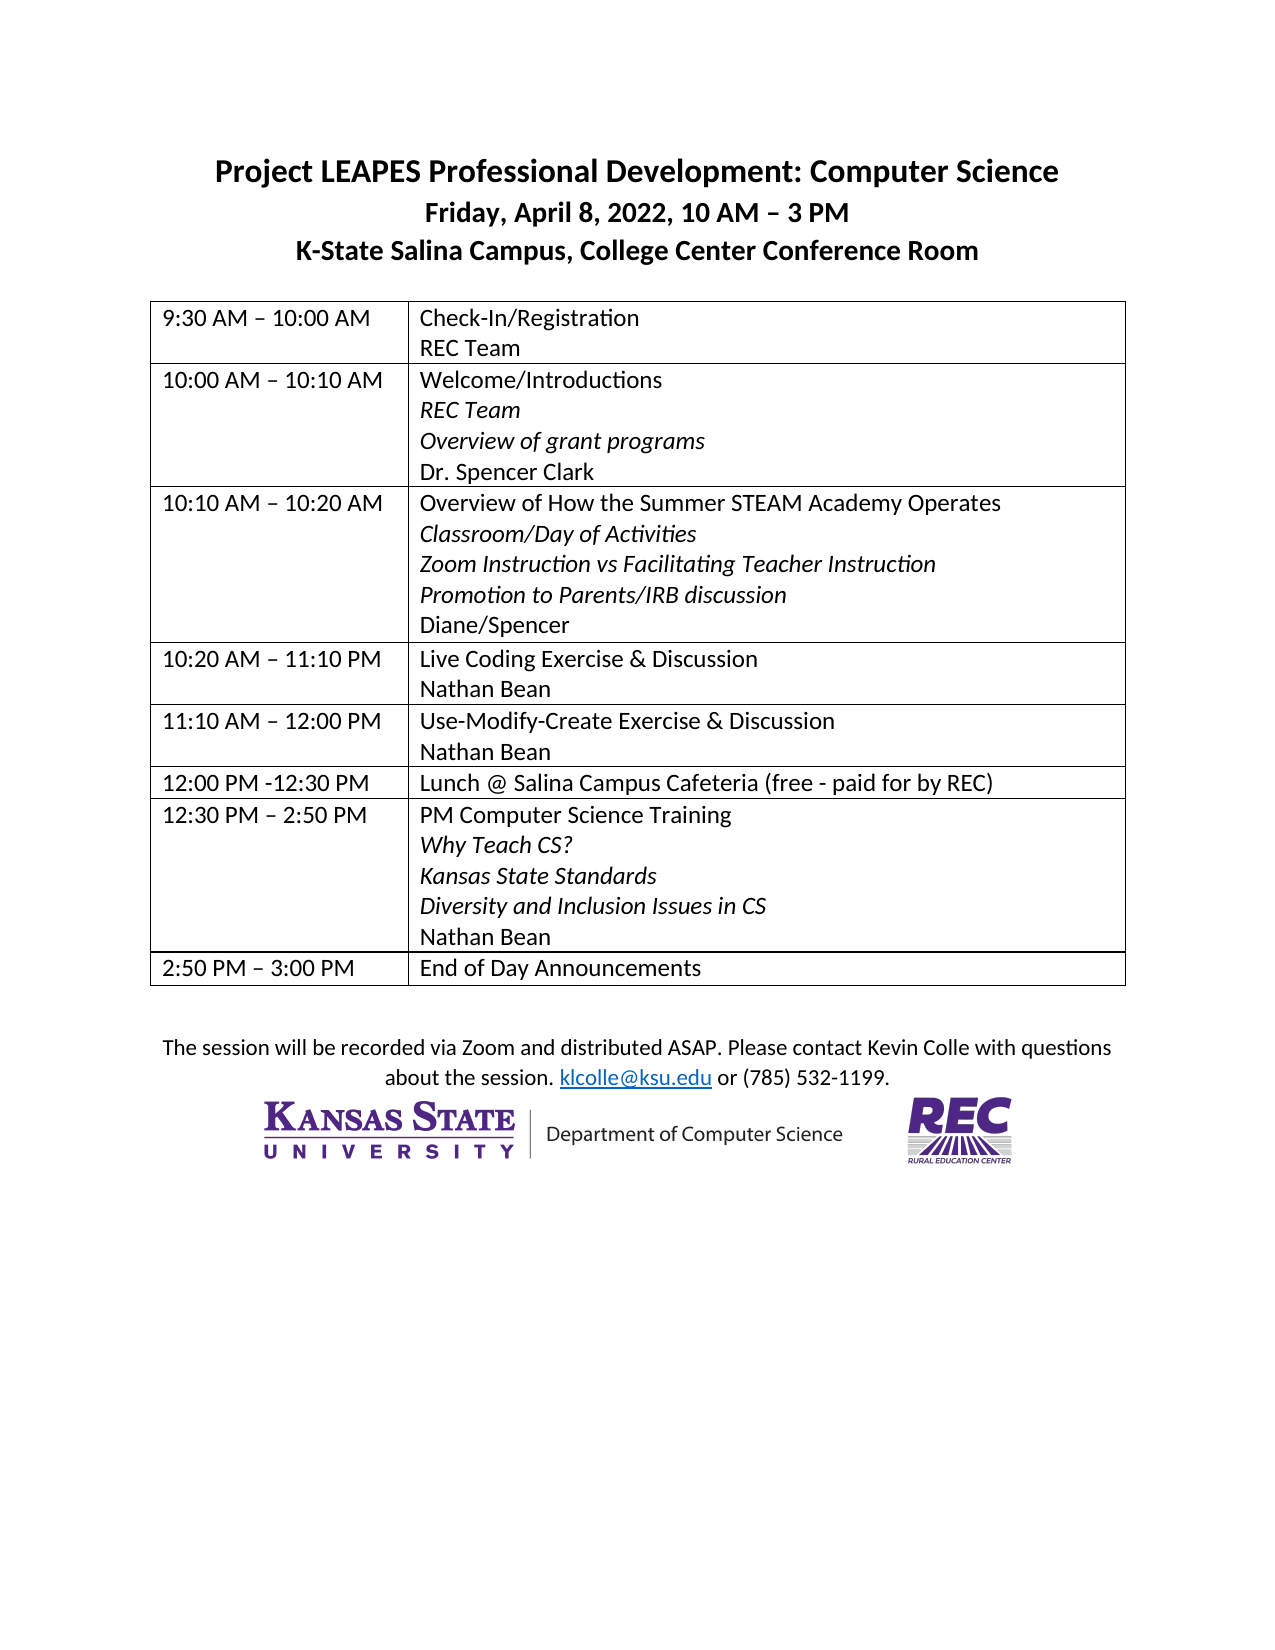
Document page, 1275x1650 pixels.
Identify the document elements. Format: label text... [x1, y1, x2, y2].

table_cell Live Coding Exercise & Discussion Nathan Bean [409, 643, 1125, 704]
table_cell 2:50 PM – 3:00 PM [151, 953, 408, 985]
table_cell Lunch @ Salina Campus Cafeteria (free - paid for by REC) [409, 767, 1125, 798]
table_cell Use-Modify-Create Exercise & Discussion Nathan Bean [409, 705, 1125, 766]
table_header 9:30 AM – 10:00 AM [151, 302, 408, 363]
text Project LEAPES Professional Development: Computer Science [150, 150, 1125, 191]
table_cell 10:20 AM – 11:10 PM [151, 643, 408, 704]
table_cell 10:00 AM – 10:10 AM [151, 364, 408, 486]
table_cell Welcome/Introductions REC Team Overview of grant programs Dr. Spencer Clark [409, 364, 1125, 486]
table_cell 12:00 PM -12:30 PM [151, 767, 408, 798]
table_cell 10:10 AM – 10:20 AM [151, 487, 408, 642]
table_cell End of Day Announcements [409, 953, 1125, 985]
table_cell PM Computer Science Training Why Teach CS? Kansas State Standards Diversity and Inclusion Issues in CS Nathan Bean [409, 799, 1125, 951]
text Friday, April 8, 2022, 10 AM – 3 PM [150, 194, 1125, 229]
table_cell Overview of How the Summer STEAM Academy Operates Classroom/Day of Activities Zoom Instruction vs Facilitating Teacher Instruction Promotion to Parents/IRB discussion Diane/Spencer [409, 487, 1125, 642]
text The session will be recorded via Zoom and distributed ASAP. Please contact Kevin Colle with questions about the session. klcolle@ksu.edu or (785) 532-1199. [150, 1033, 1125, 1166]
table_header Check-In/Registration REC Team [409, 302, 1125, 363]
table_cell 11:10 AM – 12:00 PM [151, 705, 408, 766]
text K-State Salina Campus, College Center Conference Room [150, 232, 1125, 268]
table_cell 12:30 PM – 2:50 PM [151, 799, 408, 951]
